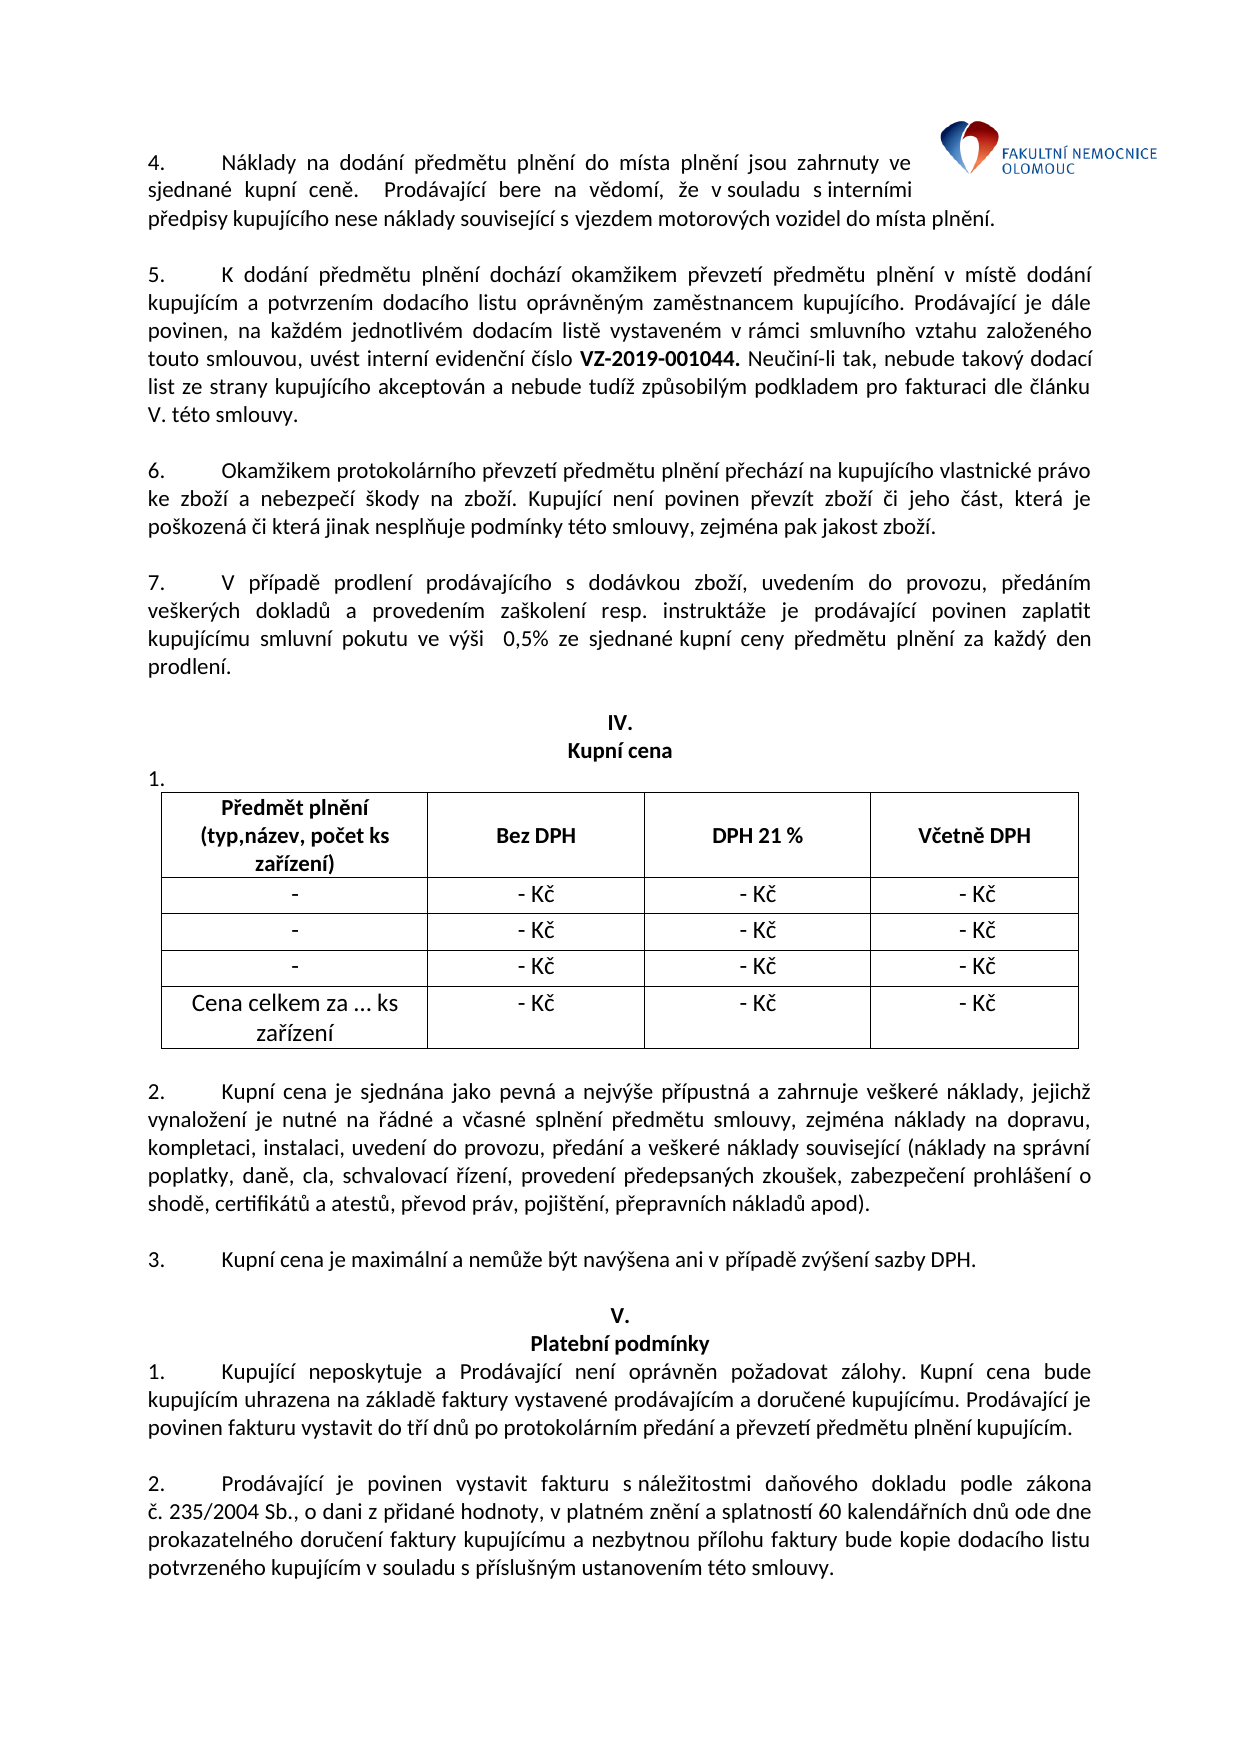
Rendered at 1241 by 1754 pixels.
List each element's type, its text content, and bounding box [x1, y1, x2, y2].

list 6. Okamžikem protokolárního převzetí předmětu plnění přechází na kupujícího vlastnické právo ke zboží a nebezpečí škody na zboží. Kupující není povinen převzít zboží či jeho část, která je poškozená či která jinak nesplňuje podmínky této smlouvy, zejména pak jakost zboží. [148, 456, 1093, 540]
list 2. Prodávající je povinen vystavit fakturu s náležitostmi daňového dokladu podle zákona č. 235/2004 Sb., o dani z přidané hodnoty, v platném znění a splatností 60 kalendářních dnů ode dne prokazatelného doručení faktury kupujícímu a nezbytnou přílohu faktury bude kopie dodacího listu potvrzeného kupujícím v souladu s příslušným ustanovením této smlouvy. [148, 1469, 1093, 1581]
list 4. Náklady na dodání předmětu plnění do místa plnění jsou zahrnuty ve sjednané kupní ceně. Prodávající bere na vědomí, že v souladu s interními předpisy kupujícího nese náklady související s vjezdem motorových vozidel do místa plnění. [148, 148, 1093, 232]
table_cell [871, 987, 1078, 1048]
table_header Bez DPH [428, 793, 644, 877]
table_cell [428, 987, 644, 1048]
list 1. Kupující neposkytuje a Prodávající není oprávněn požadovat zálohy. Kupní cena bude kupujícím uhrazena na základě faktury vystavené prodávajícím a doručené kupujícímu. Prodávající je povinen fakturu vystavit do tří dnů po protokolárním předání a převzetí předmětu plnění kupujícím. [148, 1357, 1093, 1441]
table_cell [871, 878, 1078, 913]
table_cell [645, 951, 870, 986]
table_cell [428, 878, 644, 913]
list 5. K dodání předmětu plnění dochází okamžikem převzetí předmětu plnění v místě dodání kupujícím a potvrzením dodacího listu oprávněným zaměstnancem kupujícího. Prodávající je dále povinen, na každém jednotlivém dodacím listě vystaveném v rámci smluvního vztahu založeného touto smlouvou, uvést interní evidenční číslo VZ-2019-001044. Neučiní-li tak, nebude takový dodací list ze strany kupujícího akceptován a nebude tudíž způsobilým podkladem pro fakturaci dle článku V. této smlouvy. [148, 260, 1093, 428]
list V. [148, 1301, 1093, 1329]
list 2. Kupní cena je sjednána jako pevná a nejvýše přípustná a zahrnuje veškeré náklady, jejichž vynaložení je nutné na řádné a včasné splnění předmětu smlouvy, zejména náklady na dopravu, kompletaci, instalaci, uvedení do provozu, předání a veškeré náklady související (náklady na správní poplatky, daně, cla, schvalovací řízení, provedení předepsaných zkoušek, zabezpečení prohlášení o shodě, certifikátů a atestů, převod práv, pojištění, přepravních nákladů apod). [148, 1077, 1093, 1217]
table_header DPH 21 % [645, 793, 870, 877]
table_cell [645, 914, 870, 949]
list 3. Kupní cena je maximální a nemůže být navýšena ani v případě zvýšení sazby DPH. [148, 1245, 1093, 1273]
table_cell [871, 914, 1078, 949]
list 1. [148, 764, 1093, 792]
table_cell [645, 987, 870, 1048]
text Platební podmínky [148, 1329, 1093, 1357]
table_cell [645, 878, 870, 913]
table_cell [162, 914, 427, 949]
table_cell Cena celkem za ks zařízení [162, 987, 427, 1048]
table_cell [871, 951, 1078, 986]
text IV. [148, 708, 1093, 736]
table_cell [162, 951, 427, 986]
table_header Předmět plnění (typ,název, počet ks zařízení) [162, 793, 427, 877]
table_cell [162, 878, 427, 913]
table_header Včetně DPH [871, 793, 1078, 877]
list 7. V případě prodlení prodávajícího s dodávkou zboží, uvedením do provozu, předáním veškerých dokladů a provedením zaškolení resp. instruktáže je prodávající povinen zaplatit kupujícímu smluvní pokutu ve výši 0,5% ze sjednané kupní ceny předmětu plnění za každý den prodlení. [148, 568, 1093, 680]
table_cell [428, 951, 644, 986]
text Kupní cena [148, 736, 1093, 764]
table_cell [428, 914, 644, 949]
